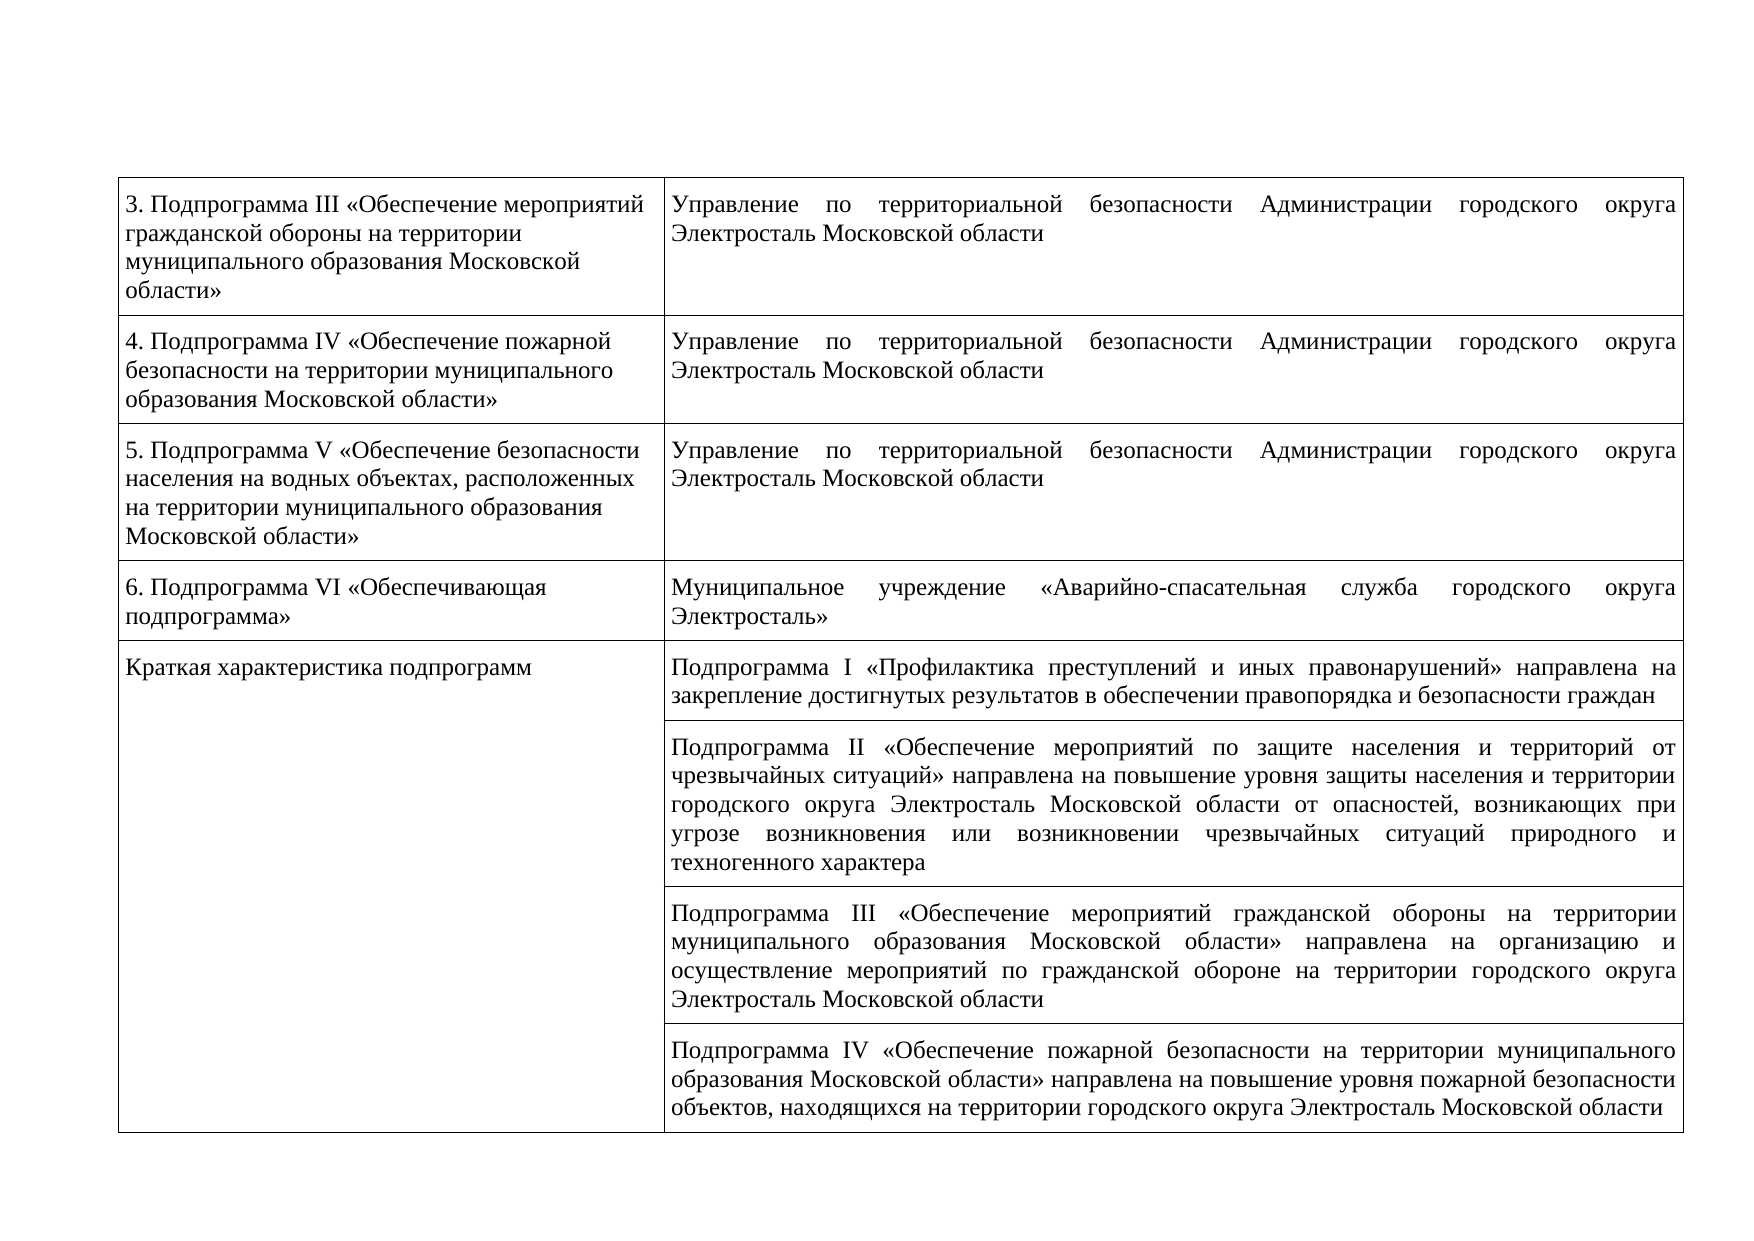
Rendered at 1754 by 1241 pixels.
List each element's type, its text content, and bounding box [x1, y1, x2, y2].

table_cell Муниципальное учреждение «Аварийно-спасательная служба городского округа Электросталь» [665, 561, 1683, 640]
table_cell 3. Подпрограмма III «Обеспечение мероприятий гражданской обороны на территории муниципального образования Московской области» [119, 178, 664, 314]
table_cell Управление по территориальной безопасности Администрации городского округа Электросталь Московской области [665, 424, 1683, 560]
table_cell 5. Подпрограмма V «Обеспечение безопасности населения на водных объектах, расположенных на территории муниципального образования Московской области» [119, 424, 664, 560]
table_cell 4. Подпрограмма IV «Обеспечение пожарной безопасности на территории муниципального образования Московской области» [119, 316, 664, 423]
table_cell Подпрограмма III «Обеспечение мероприятий гражданской обороны на территории муниципального образования Московской области» направлена на организацию и осуществление мероприятий по гражданской обороне на территории городского округа Электросталь Московской области [665, 887, 1683, 1023]
table_cell 6. Подпрограмма VI «Обеспечивающая подпрограмма» [119, 561, 664, 640]
table_cell Подпрограмма IV «Обеспечение пожарной безопасности на территории муниципального образования Московской области» направлена на повышение уровня пожарной безопасности объектов, находящихся на территории городского округа Электросталь Московской области [665, 1024, 1683, 1132]
table_cell Краткая характеристика подпрограмм [119, 641, 664, 1132]
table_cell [665, 178, 1683, 314]
table_cell Подпрограмма II «Обеспечение мероприятий по защите населения и территорий от чрезвычайных ситуаций» направлена на повышение уровня защиты населения и территории городского округа Электросталь Московской области от опасностей, возникающих при угрозе возникновения или возникновении чрезвычайных ситуаций природного и техногенного характера [665, 721, 1683, 886]
table_cell Подпрограмма I «Профилактика преступлений и иных правонарушений» направлена на закрепление достигнутых результатов в обеспечении правопорядка и безопасности граждан [665, 641, 1683, 720]
table_cell Управление по территориальной безопасности Администрации городского округа Электросталь Московской области [665, 316, 1683, 423]
